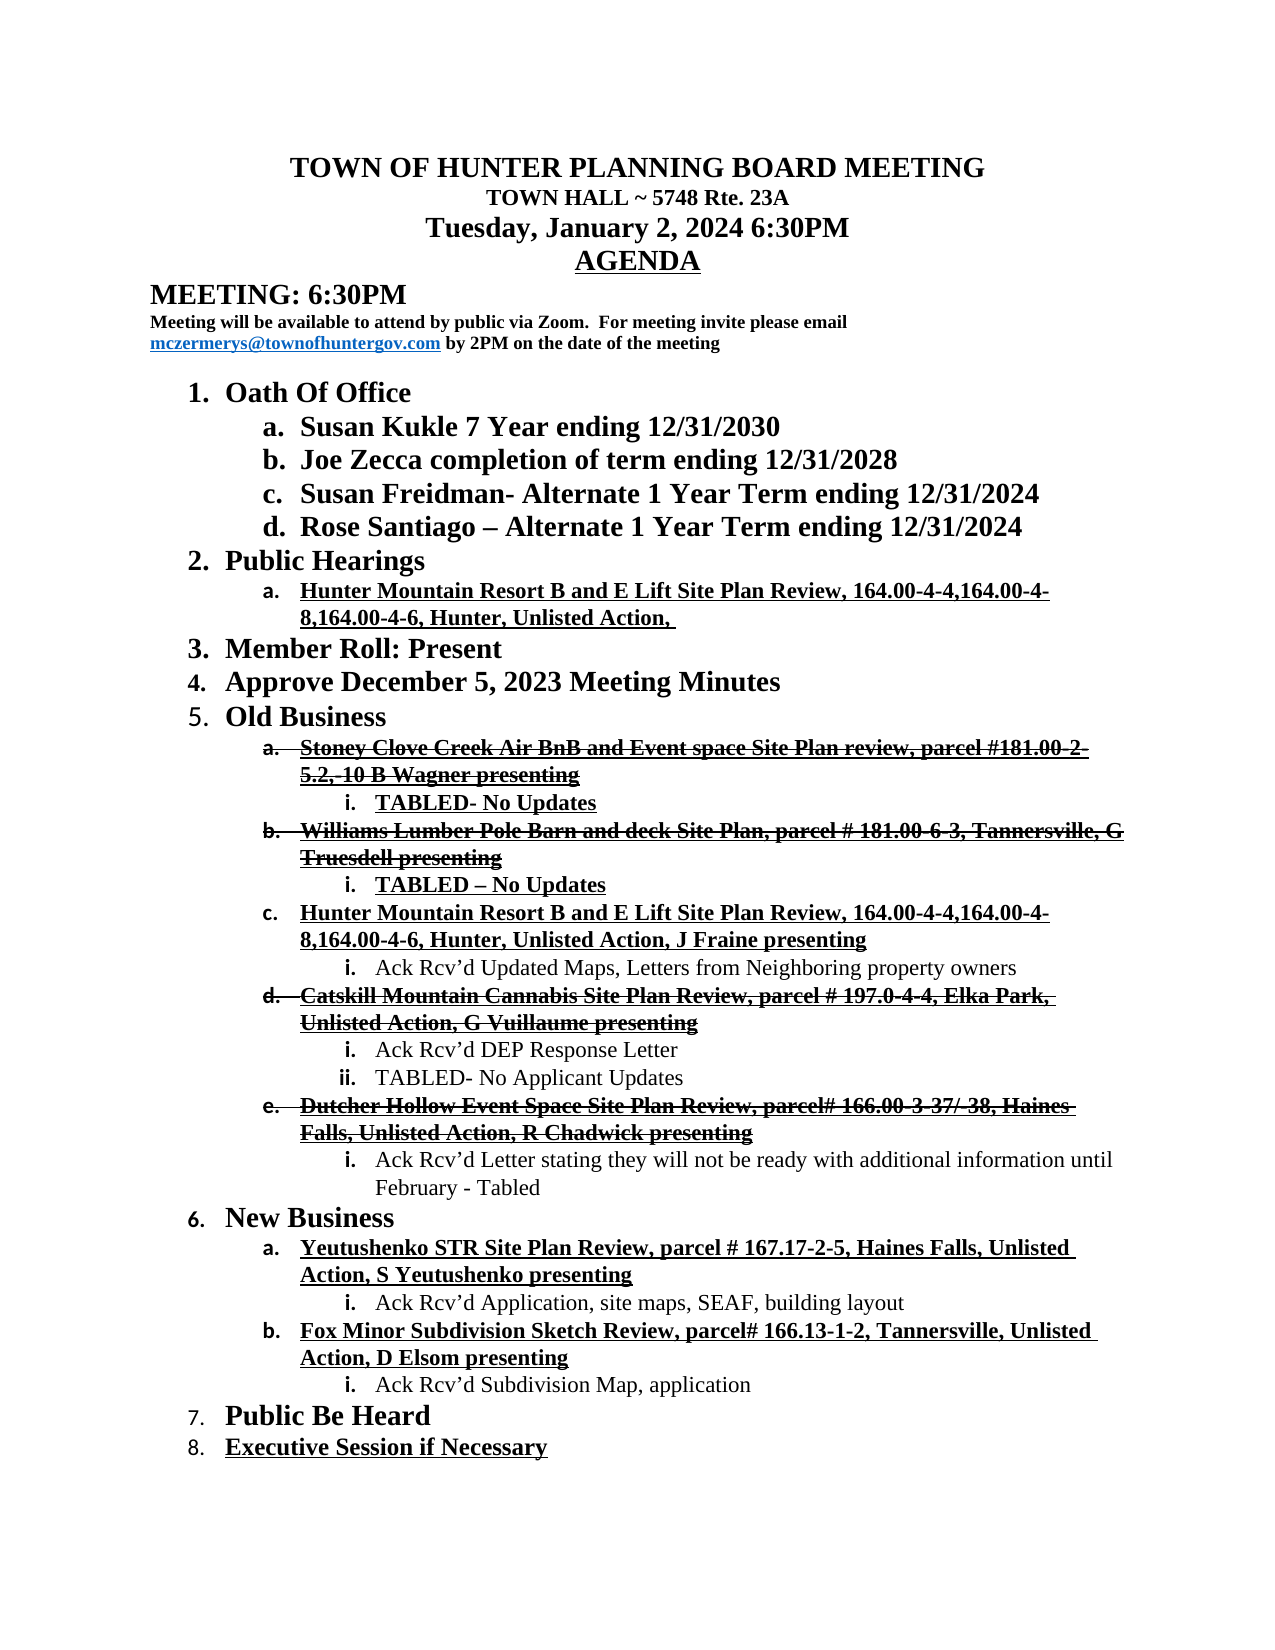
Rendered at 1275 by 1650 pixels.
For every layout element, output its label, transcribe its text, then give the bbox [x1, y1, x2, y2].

list Hunter Mountain Resort B and E Lift Site Plan Review, 164.00-4-4,164.00-4-8,164.00-4-6, Hunter, Unlisted Action, J Fraine presenting [262, 898, 1125, 953]
list Public Hearings [187, 543, 1125, 576]
list Yeutushenko STR Site Plan Review, parcel # 167.17-2-5, Haines Falls, Unlisted Action, S Yeutushenko presenting [262, 1233, 1125, 1288]
list Joe Zecca completion of term ending 12/31/2028 [262, 442, 1125, 476]
text Tuesday, January 2, 2024 6:30PM [150, 210, 1125, 243]
text TOWN HALL ~ 5748 Rte. 23A [150, 183, 1125, 210]
list Ack Rcv’d Application, site maps, SEAF, building layout [356, 1288, 1125, 1316]
list Approve December 5, 2023 Meeting Minutes [187, 664, 1125, 698]
list TABLED – No Updates [356, 870, 1125, 898]
list Old Business [187, 698, 1125, 733]
text MEETING: 6:30PM [150, 277, 1125, 311]
text TOWN OF HUNTER PLANNING BOARD MEETING [150, 150, 1125, 183]
list Catskill Mountain Cannabis Site Plan Review, parcel # 197.0-4-4, Elka Park, Unlisted Action, G Vuillaume presenting [262, 981, 1125, 1035]
list Ack Rcv’d DEP Response Letter [356, 1035, 1125, 1063]
list Susan Kukle 7 Year ending 12/31/2030 [262, 409, 1125, 442]
list Ack Rcv’d Subdivision Map, application [356, 1370, 1125, 1398]
text AGENDA [150, 243, 1125, 277]
list Oath Of Office [187, 375, 1125, 409]
text Meeting will be available to attend by public via Zoom. For meeting invite please email mczermerys@townofhuntergov.com by 2PM on the date of the meeting [150, 311, 1125, 354]
list Susan Freidman- Alternate 1 Year Term ending 12/31/2024 [262, 476, 1125, 509]
list Fox Minor Subdivision Sketch Review, parcel# 166.13-1-2, Tannersville, Unlisted Action, D Elsom presenting [262, 1316, 1125, 1370]
list Williams Lumber Pole Barn and deck Site Plan, parcel # 181.00-6-3, Tannersville, G Truesdell presenting [262, 816, 1125, 870]
list Hunter Mountain Resort B and E Lift Site Plan Review, 164.00-4-4,164.00-4-8,164.00-4-6, Hunter, Unlisted Action, [262, 576, 1125, 631]
list Member Roll: Present [187, 631, 1125, 664]
list Public Be Heard [187, 1398, 1125, 1432]
list Rose Santiago – Alternate 1 Year Term ending 12/31/2024 [262, 509, 1125, 543]
list Dutcher Hollow Event Space Site Plan Review, parcel# 166.00-3-37/-38, Haines Falls, Unlisted Action, R Chadwick presenting [262, 1091, 1125, 1146]
list Ack Rcv’d Updated Maps, Letters from Neighboring property owners [356, 953, 1125, 981]
list Ack Rcv’d Letter stating they will not be ready with additional information until February - Tabled [356, 1146, 1125, 1200]
list TABLED- No Applicant Updates [356, 1063, 1125, 1091]
list New Business [187, 1200, 1125, 1233]
list Executive Session if Necessary [187, 1432, 1125, 1461]
list TABLED- No Updates [356, 788, 1125, 816]
list Stoney Clove Creek Air BnB and Event space Site Plan review, parcel #181.00-2-5.2,-10 B Wagner presenting [262, 733, 1125, 788]
